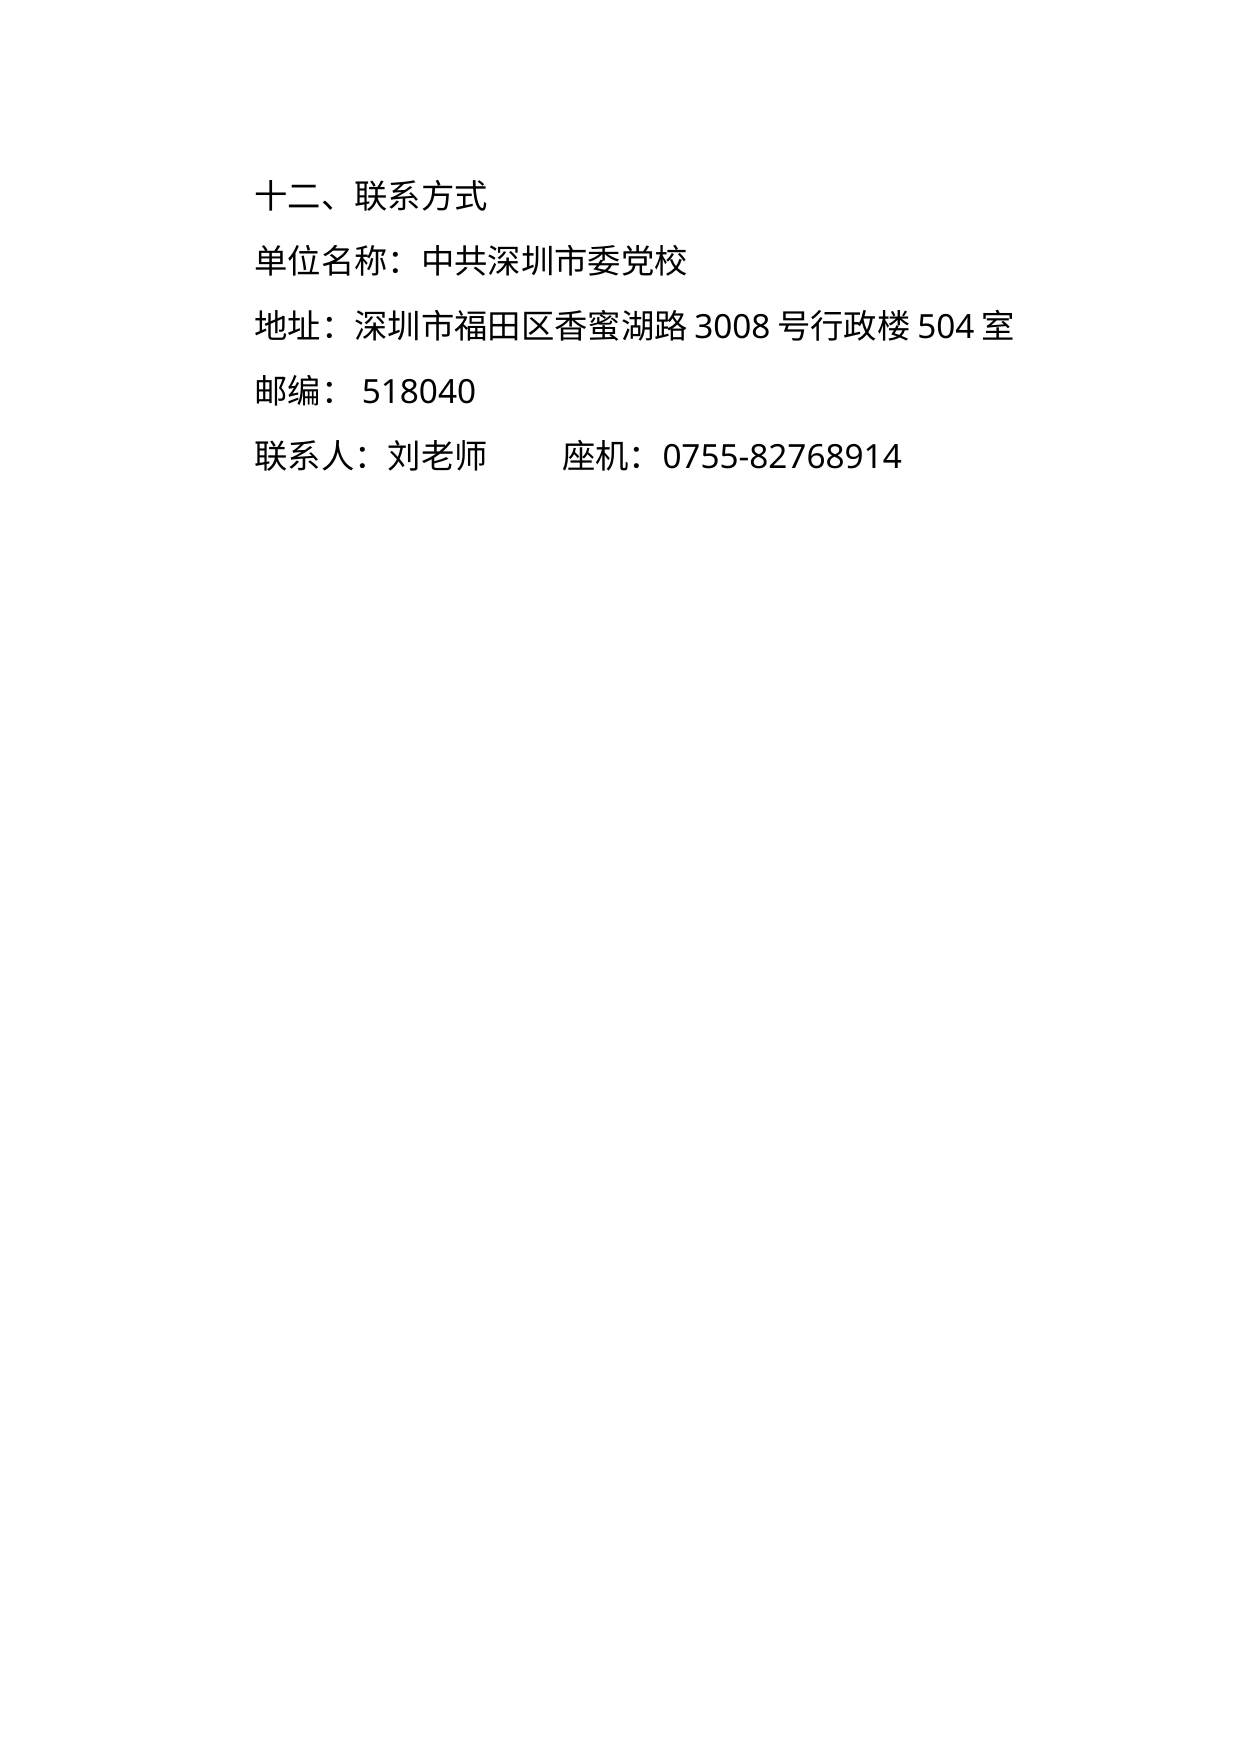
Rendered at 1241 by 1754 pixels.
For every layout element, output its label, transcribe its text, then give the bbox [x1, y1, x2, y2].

text 十二、联系方式 [187, 162, 1053, 227]
text 单位名称：中共深圳市委党校 [187, 227, 1053, 292]
text 邮编： 518040 [187, 357, 1053, 422]
text 联系人：刘老师 座机：0755-82768914 [187, 422, 1053, 487]
text 地址：深圳市福田区香蜜湖路3008号行政楼504室 [187, 292, 1053, 357]
